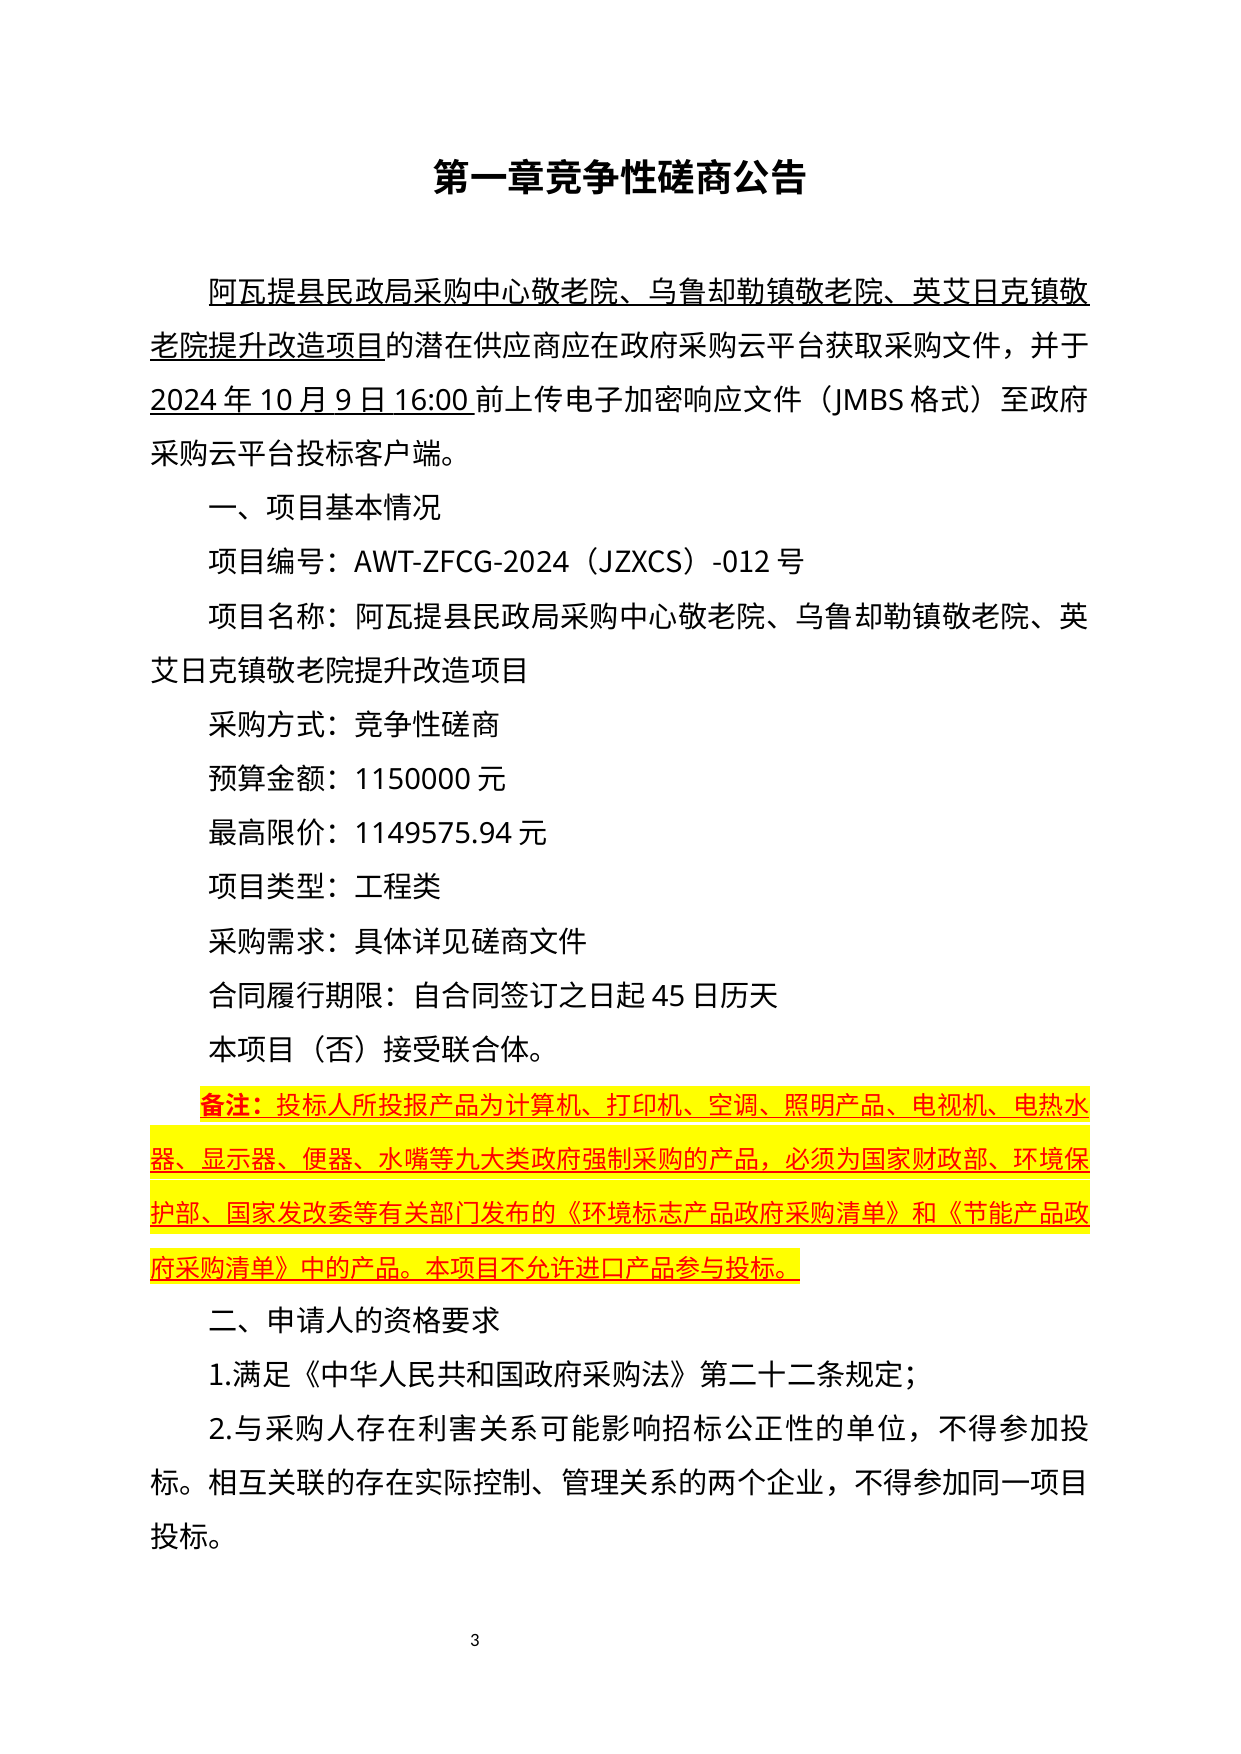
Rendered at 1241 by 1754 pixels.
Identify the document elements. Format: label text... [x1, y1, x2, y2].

text 1.满足《中华人民共和国政府采购法》第二十二条规定； [150, 1342, 1090, 1396]
subtitle 最高限价：1149575.94元 [150, 800, 1090, 854]
subtitle 采购方式：竞争性磋商 [150, 692, 1090, 746]
text 备注：投标人所投报产品为计算机、打印机、空调、照明产品、电视机、电热水器、显示器、便器、水嘴等九大类政府强制采购的产品，必须为国家财政部、环境保护部、国家发改委等有关部门发布的《环境标志产品政府采购清单》和《节能产品政府采购清单》中的产品。本项目不允许进口产品参与投标。 [150, 1071, 1090, 1125]
subtitle 二、申请人的资格要求 [150, 1288, 1090, 1342]
subtitle 本项目（否）接受联合体。 [150, 1017, 1090, 1071]
subtitle 一、项目基本情况 [150, 475, 1090, 529]
subtitle 阿瓦提县民政局采购中心敬老院、乌鲁却勒镇敬老院、英艾日克镇敬老院提升改造项目的潜在供应商应在政府采购云平台获取采购文件，并于2024年10月9日16:00前上传电子加密响应文件（JMBS格式）至政府采购云平台投标客户端。 [150, 259, 1090, 475]
subtitle 预算金额：1150000元 [150, 746, 1090, 800]
text 备注：投标人所投报产品为计算机、打印机、空调、照明产品、电视机、电热水器、显示器、便器、水嘴等九大类政府强制采购的产品，必须为国家财政部、环境保护部、国家发改委等有关部门发布的《环境标志产品政府采购清单》和《节能产品政府采购清单》中的产品。本项目不允许进口产品参与投标。 [150, 1234, 1090, 1288]
text 2.与采购人存在利害关系可能影响招标公正性的单位，不得参加投标。相互关联的存在实际控制、管理关系的两个企业，不得参加同一项目投标。 [150, 1396, 1090, 1559]
subtitle 合同履行期限：自合同签订之日起45日历天 [150, 963, 1090, 1017]
subtitle 项目名称：阿瓦提县民政局采购中心敬老院、乌鲁却勒镇敬老院、英艾日克镇敬老院提升改造项目 [150, 584, 1090, 692]
subtitle 项目编号：AWT-ZFCG-2024（JZXCS）-012号 [150, 529, 1090, 584]
text 采购需求：具体详见磋商文件 [150, 909, 1090, 963]
subtitle 第一章竞争性磋商公告 [150, 148, 1090, 202]
text 项目类型：工程类 [150, 854, 1090, 909]
